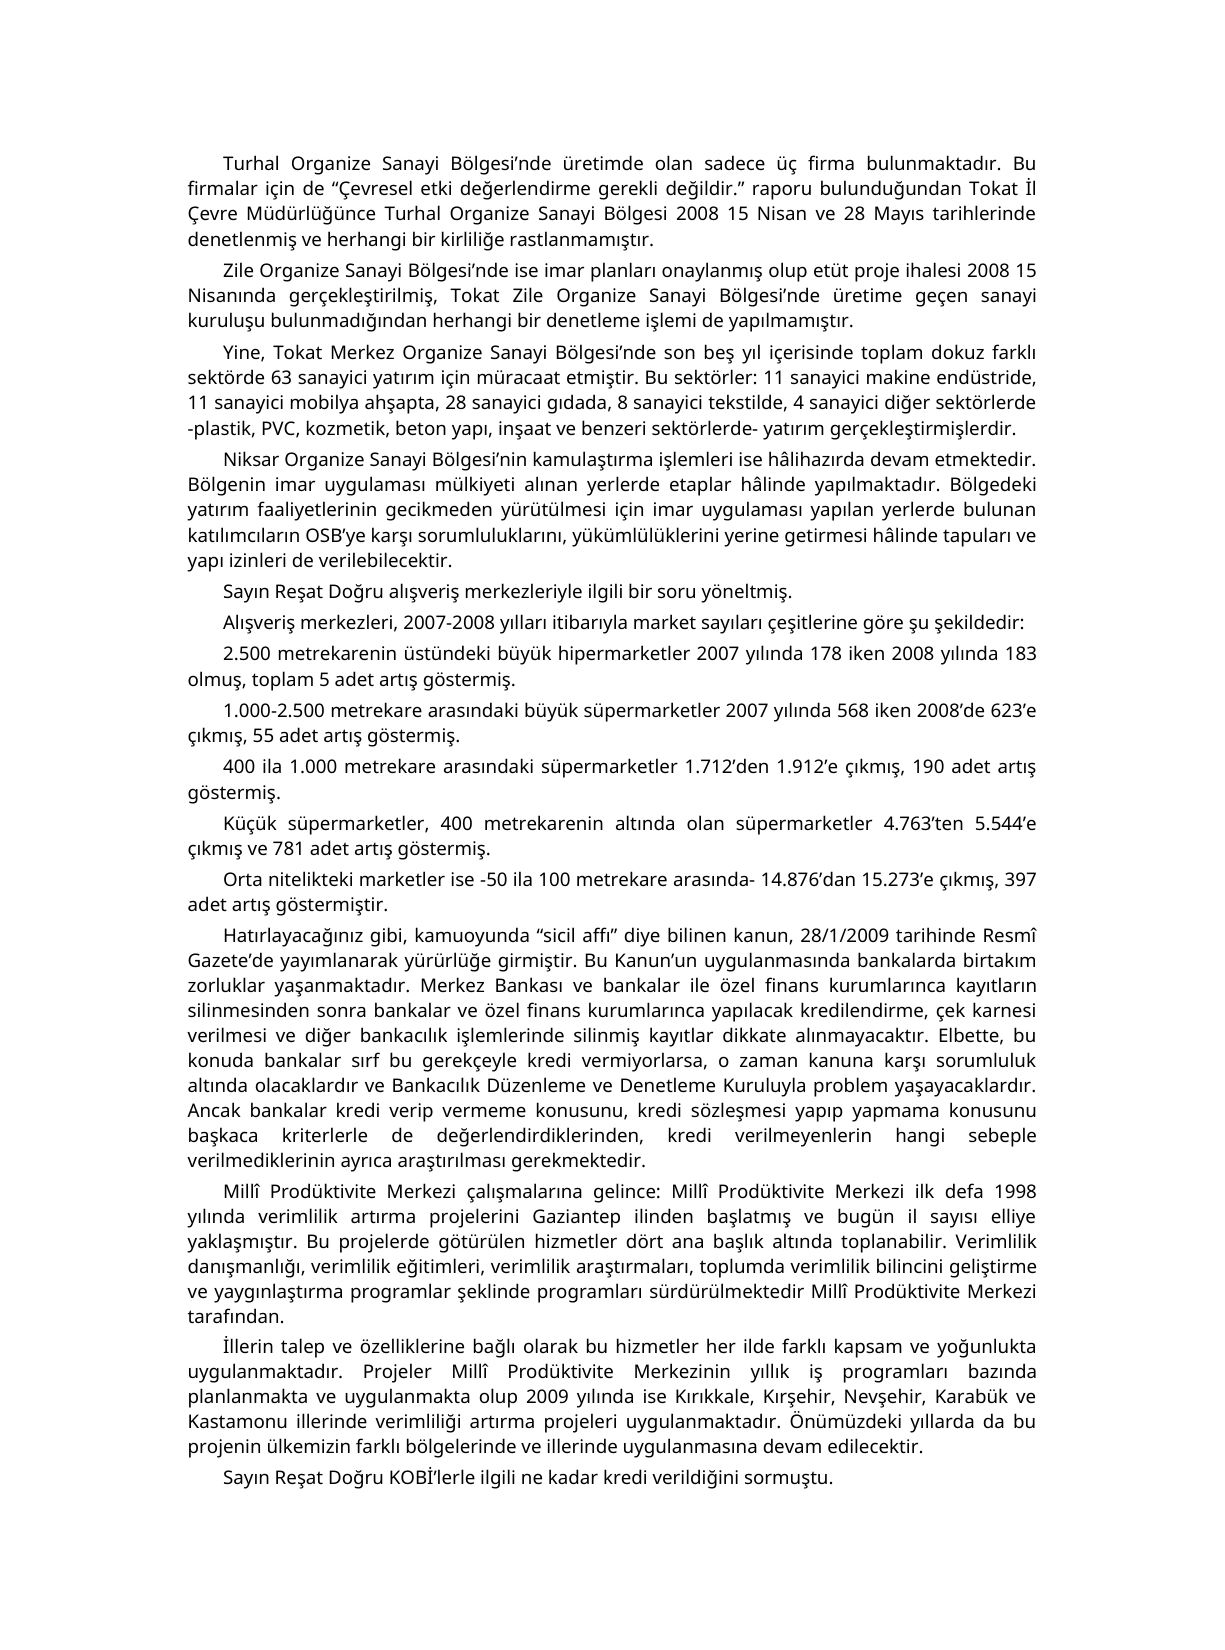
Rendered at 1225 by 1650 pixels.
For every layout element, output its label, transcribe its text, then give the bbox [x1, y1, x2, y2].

text Sayın Reşat Doğru KOBİ’lerle ilgili ne kadar kredi verildiğini sormuştu. [187, 1465, 1037, 1490]
text 2.500 metrekarenin üstündeki büyük hipermarketler 2007 yılında 178 iken 2008 yılında 183 olmuş, toplam 5 adet artış göstermiş. [187, 641, 1037, 691]
text Küçük süpermarketler, 400 metrekarenin altında olan süpermarketler 4.763’ten 5.544’e çıkmış ve 781 adet artış göstermiş. [187, 810, 1037, 861]
text Millî Prodüktivite Merkezi çalışmalarına gelince: Millî Prodüktivite Merkezi ilk defa 1998 yılında verimlilik artırma projelerini Gaziantep ilinden başlatmış ve bugün il sayısı elliye yaklaşmıştır. Bu projelerde götürülen hizmetler dört ana başlık altında toplanabilir. Verimlilik danışmanlığı, verimlilik eğitimleri, verimlilik araştırmaları, toplumda verimlilik bilincini geliştirme ve yaygınlaştırma programlar şeklinde programları sürdürülmektedir Millî Prodüktivite Merkezi tarafından. [187, 1178, 1037, 1328]
text 400 ila arasındaki süpermarketler 1.712’den 1.912’e çıkmış, 190 adet artış göstermiş. [187, 753, 1037, 804]
text Yine, Tokat Merkez Organize Sanayi Bölgesi’nde son beş yıl içerisinde toplam dokuz farklı sektörde 63 sanayici yatırım için müracaat etmiştir. Bu sektörler: 11 sanayici makine endüstride, 11 sanayici mobilya ahşapta, 28 sanayici gıdada, 8 sanayici tekstilde, 4 sanayici diğer sektörlerde -plastik, PVC, kozmetik, beton yapı, inşaat ve benzeri sektörlerde- yatırım gerçekleştirmişlerdir. [187, 339, 1037, 440]
text Turhal Organize Sanayi Bölgesi’nde üretimde olan sadece üç firma bulunmaktadır. Bu firmalar için de “Çevresel etki değerlendirme gerekli değildir.” raporu bulunduğundan Tokat İl Çevre Müdürlüğünce Turhal Organize Sanayi Bölgesi 2008 15 Nisan ve 28 Mayıs tarihlerinde denetlenmiş ve herhangi bir kirliliğe rastlanmamıştır. [187, 150, 1037, 251]
text Niksar Organize Sanayi Bölgesi’nin kamulaştırma işlemleri ise hâlihazırda devam etmektedir. Bölgenin imar uygulaması mülkiyeti alınan yerlerde etaplar hâlinde yapılmaktadır. Bölgedeki yatırım faaliyetlerinin gecikmeden yürütülmesi için imar uygulaması yapılan yerlerde bulunan katılımcıların OSB’ye karşı sorumluluklarını, yükümlülüklerini yerine getirmesi hâlinde tapuları ve yapı izinleri de verilebilecektir. [187, 446, 1037, 572]
text Zile Organize Sanayi Bölgesi’nde ise imar planları onaylanmış olup etüt proje ihalesi 2008 15 Nisanında gerçekleştirilmiş, Tokat Zile Organize Sanayi Bölgesi’nde üretime geçen sanayi kuruluşu bulunmadığından herhangi bir denetleme işlemi de yapılmamıştır. [187, 257, 1037, 333]
text Sayın Reşat Doğru alışveriş merkezleriyle ilgili bir soru yöneltmiş. [187, 578, 1037, 604]
text Orta nitelikteki marketler ise -50 ila arasında- 14.876’dan 15.273’e çıkmış, 397 adet artış göstermiştir. [187, 866, 1037, 916]
text İllerin talep ve özelliklerine bağlı olarak bu hizmetler her ilde farklı kapsam ve yoğunlukta uygulanmaktadır. Projeler Millî Prodüktivite Merkezinin yıllık iş programları bazında planlanmakta ve uygulanmakta olup 2009 yılında ise Kırıkkale, Kırşehir, Nevşehir, Karabük ve Kastamonu illerinde verimliliği artırma projeleri uygulanmaktadır. Önümüzdeki yıllarda da bu projenin ülkemizin farklı bölgelerinde ve illerinde uygulanmasına devam edilecektir. [187, 1334, 1037, 1459]
text 1.000- arasındaki büyük süpermarketler 2007 yılında 568 iken 2008’de 623’e çıkmış, 55 adet artış göstermiş. [187, 697, 1037, 748]
text Hatırlayacağınız gibi, kamuoyunda “sicil affı” diye bilinen kanun, 28/1/2009 tarihinde Resmî Gazete’de yayımlanarak yürürlüğe girmiştir. Bu Kanun’un uygulanmasında bankalarda birtakım zorluklar yaşanmaktadır. Merkez Bankası ve bankalar ile özel finans kurumlarınca kayıtların silinmesinden sonra bankalar ve özel finans kurumlarınca yapılacak kredilendirme, çek karnesi verilmesi ve diğer bankacılık işlemlerinde silinmiş kayıtlar dikkate alınmayacaktır. Elbette, bu konuda bankalar sırf bu gerekçeyle kredi vermiyorlarsa, o zaman kanuna karşı sorumluluk altında olacaklardır ve Bankacılık Düzenleme ve Denetleme Kuruluyla problem yaşayacaklardır. Ancak bankalar kredi verip vermeme konusunu, kredi sözleşmesi yapıp yapmama konusunu başkaca kriterlerle de değerlendirdiklerinden, kredi verilmeyenlerin hangi sebeple verilmediklerinin ayrıca araştırılması gerekmektedir. [187, 922, 1037, 1172]
text Alışveriş merkezleri, 2007-2008 yılları itibarıyla market sayıları çeşitlerine göre şu şekildedir: [187, 609, 1037, 635]
